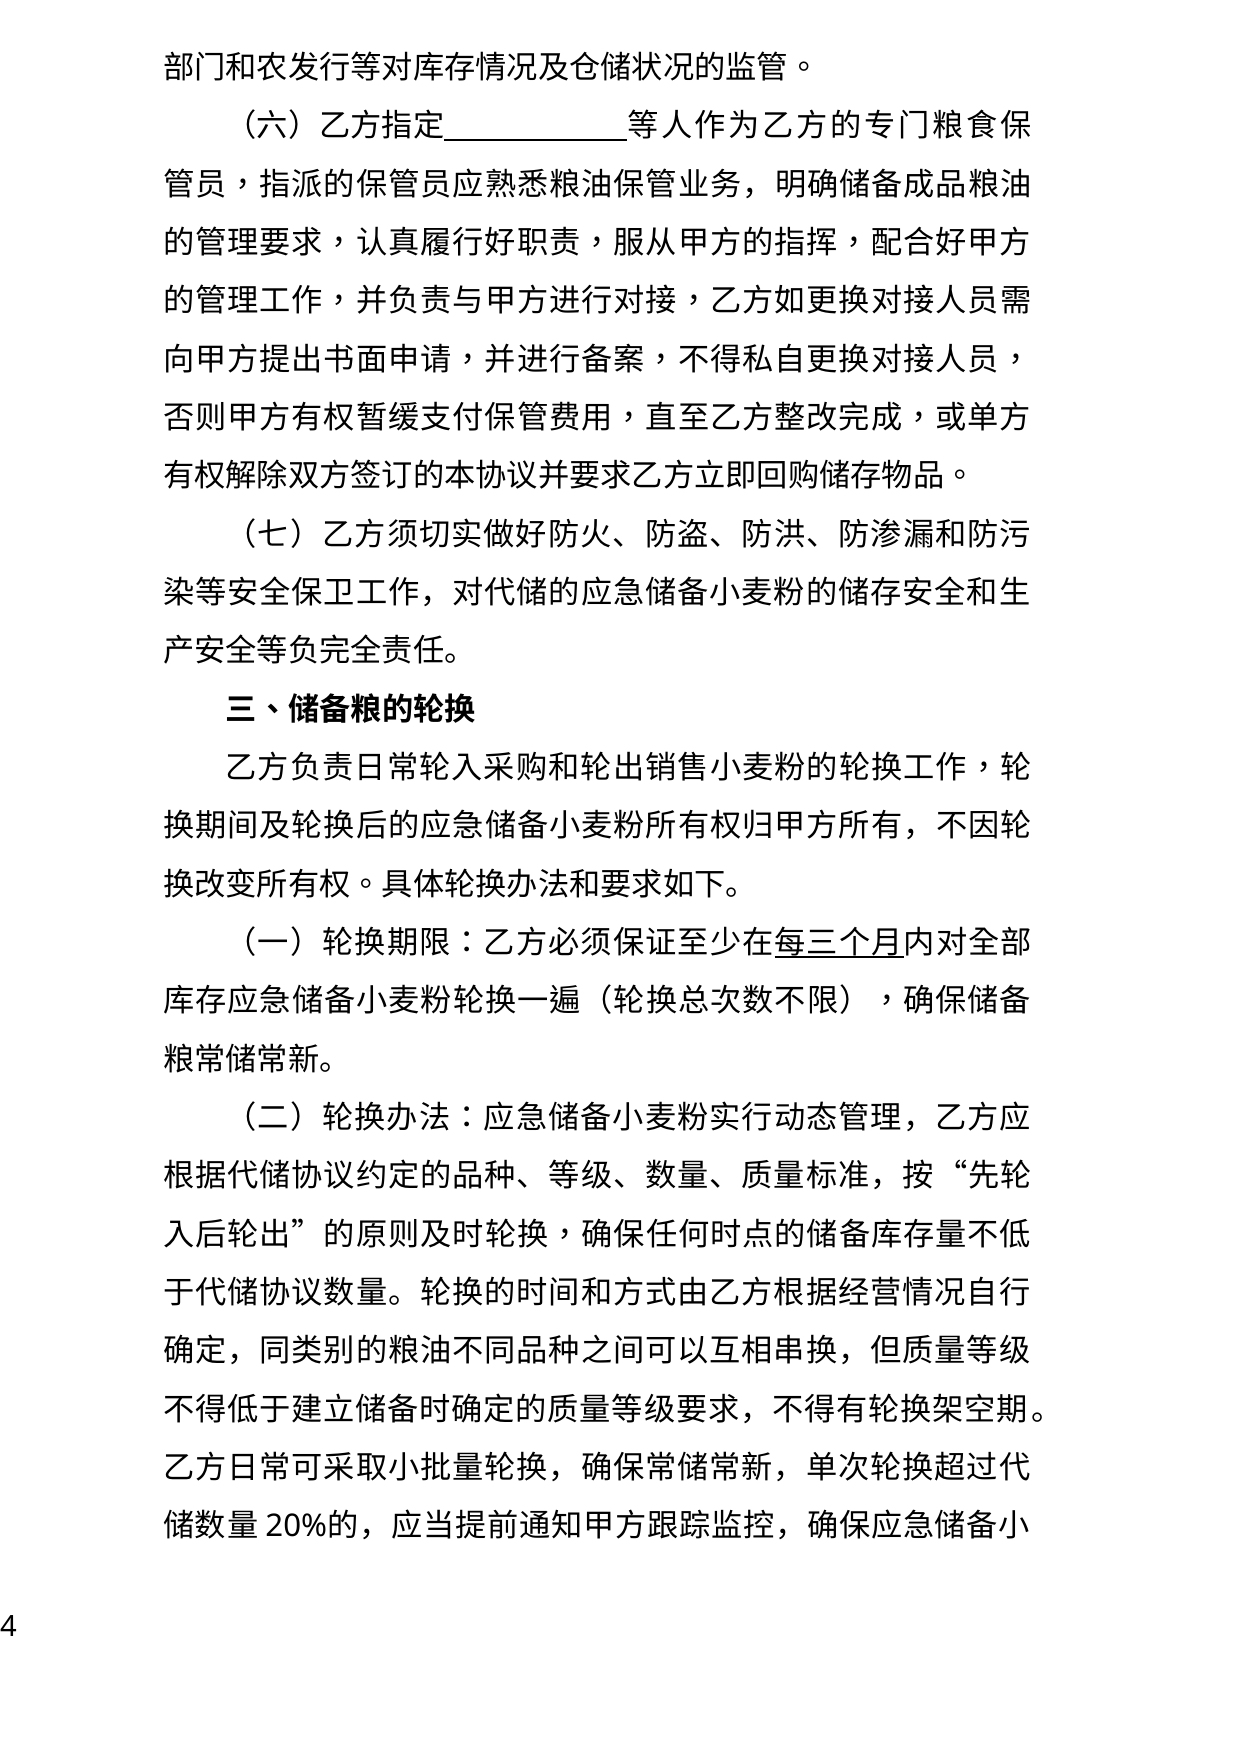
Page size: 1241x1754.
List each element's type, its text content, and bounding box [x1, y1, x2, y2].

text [163, 32, 1032, 90]
text （七）乙方须切实做好防火、防盗、防洪、防渗漏和防污染等安全保卫工作，对代储的应急储备小麦粉的储存安全和生产安全等负完全责任。 [163, 498, 1032, 673]
text （一）轮换期限：乙方必须保证至少在每三个月内对全部库存应急储备小麦粉轮换一遍（轮换总次数不限），确保储备粮常储常新。 [163, 907, 1032, 1082]
text 三、储备粮的轮换 [163, 673, 1032, 732]
text （六）乙方指定 等人作为乙方的专门粮食保管员，指派的保管员应熟悉粮油保管业务，明确储备成品粮油的管理要求，认真履行好职责，服从甲方的指挥，配合好甲方的管理工作，并负责与甲方进行对接，乙方如更换对接人员需向甲方提出书面申请，并进行备案，不得私自更换对接人员，否则甲方有权暂缓支付保管费用，直至乙方整改完成，或单方有权解除双方签订的本协议并要求乙方立即回购储存物品。 [163, 90, 1032, 498]
text 乙方负责日常轮入采购和轮出销售小麦粉的轮换工作，轮换期间及轮换后的应急储备小麦粉所有权归甲方所有，不因轮换改变所有权。具体轮换办法和要求如下。 [163, 732, 1032, 907]
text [163, 1082, 1032, 1548]
